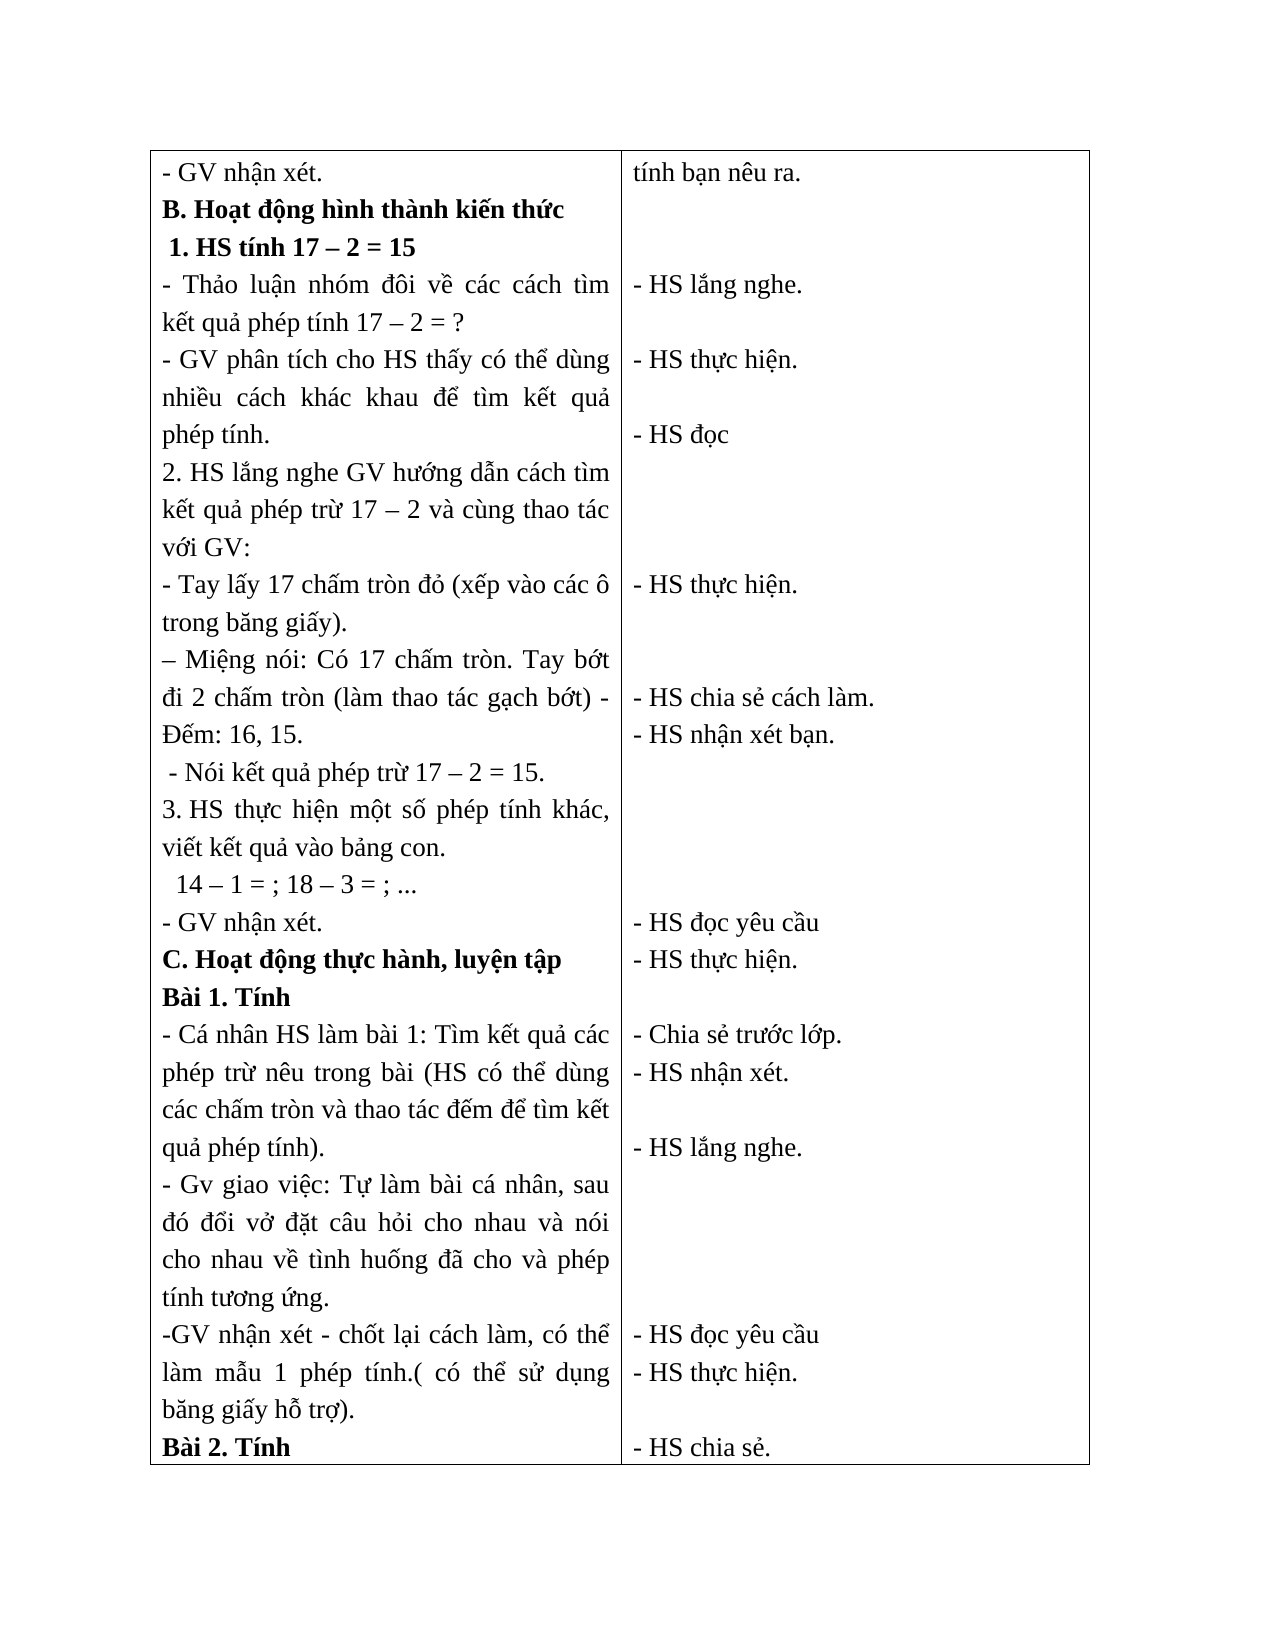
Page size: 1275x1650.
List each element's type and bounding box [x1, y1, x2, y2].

table_header [151, 151, 621, 1463]
table_header [622, 151, 1089, 1463]
